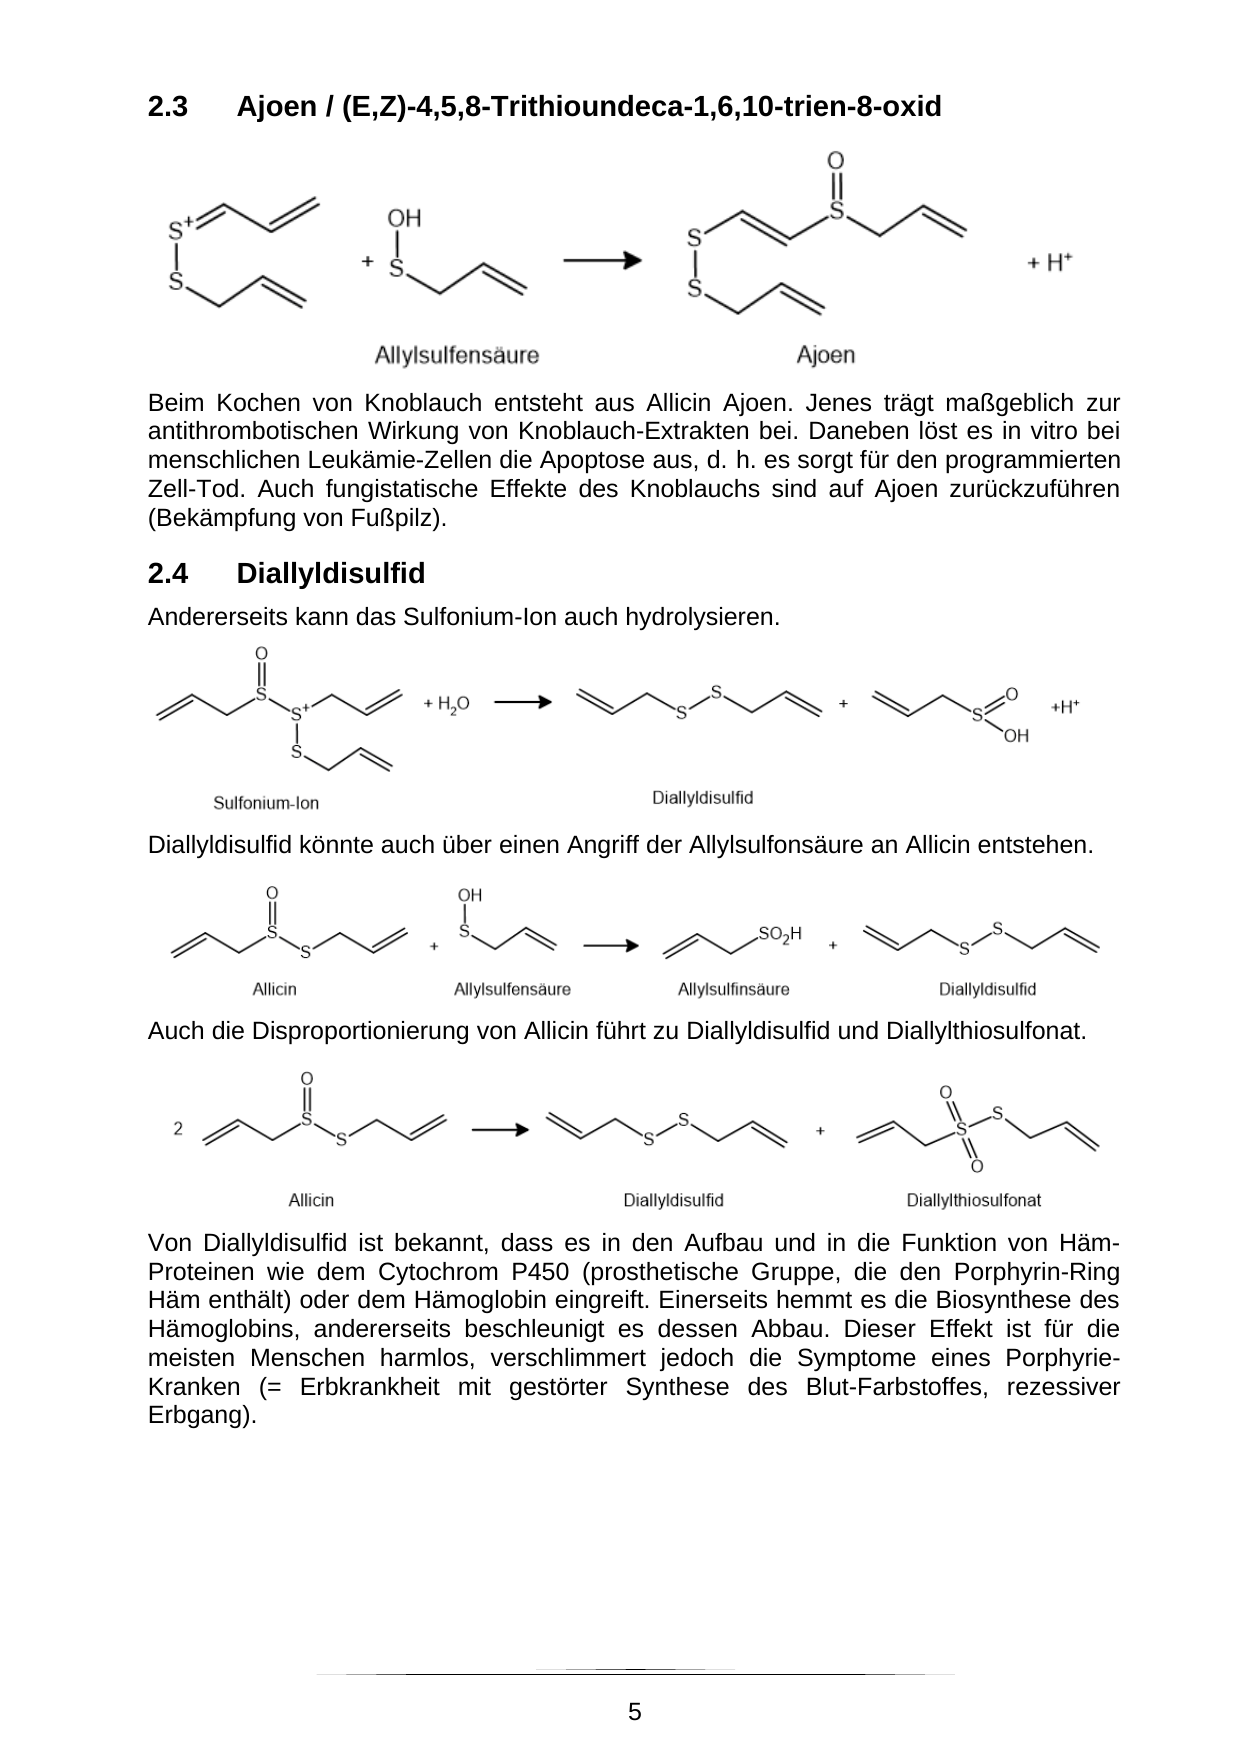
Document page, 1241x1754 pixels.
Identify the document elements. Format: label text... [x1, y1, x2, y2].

text Auch die Disproportionierung von Allicin führt zu Diallyldisulfid und Diallylthiosulfonat. [148, 1016, 1122, 1044]
picture [162, 147, 1108, 376]
text Andererseits kann das Sulfonium-Ion auch hydrolysieren. [148, 602, 1122, 631]
picture [162, 1069, 1108, 1216]
text Diallyldisulfid könnte auch über einen Angriff der Allylsulfonsäure an Allicin entstehen. [148, 830, 1122, 859]
text Von Diallyldisulfid ist bekannt, dass es in den Aufbau und in die Funktion von Häm-Proteinen wie dem Cytochrom P450 (prosthetische Gruppe, die den Porphyrin-Ring Häm enthält) oder dem Hämoglobin eingreift. Einerseits hemmt es die Biosynthese des Hämoglobins, andererseits beschleunigt es dessen Abbau. Dieser Effekt ist für die meisten Menschen harmlos, verschlimmert jedoch die Symptome eines Porphyrie-Kranken (= Erbkrankheit mit gestörter Synthese des Blut-Farbstoffes, rezessiver Erbgang). [148, 1228, 1122, 1429]
subtitle Diallyldisulfid [148, 556, 1122, 590]
picture [147, 643, 1093, 818]
text Beim Kochen von Knoblauch entsteht aus Allicin Ajoen. Jenes trägt maßgeblich zur antithrombotischen Wirkung von Knoblauch-Extrakten bei. Daneben löst es in vitro bei menschlichen Leukämie-Zellen die Apoptose aus, d. h. es sorgt für den programmierten Zell-Tod. Auch fungistatische Effekte des Knoblauchs sind auf Ajoen zurückzuführen (Bekämpfung von Fußpilz). [148, 388, 1122, 531]
subtitle Ajoen / (E,Z)-4,5,8-Trithioundeca-1,6,10-trien-8-oxid [148, 89, 1122, 122]
picture [162, 884, 1108, 1004]
